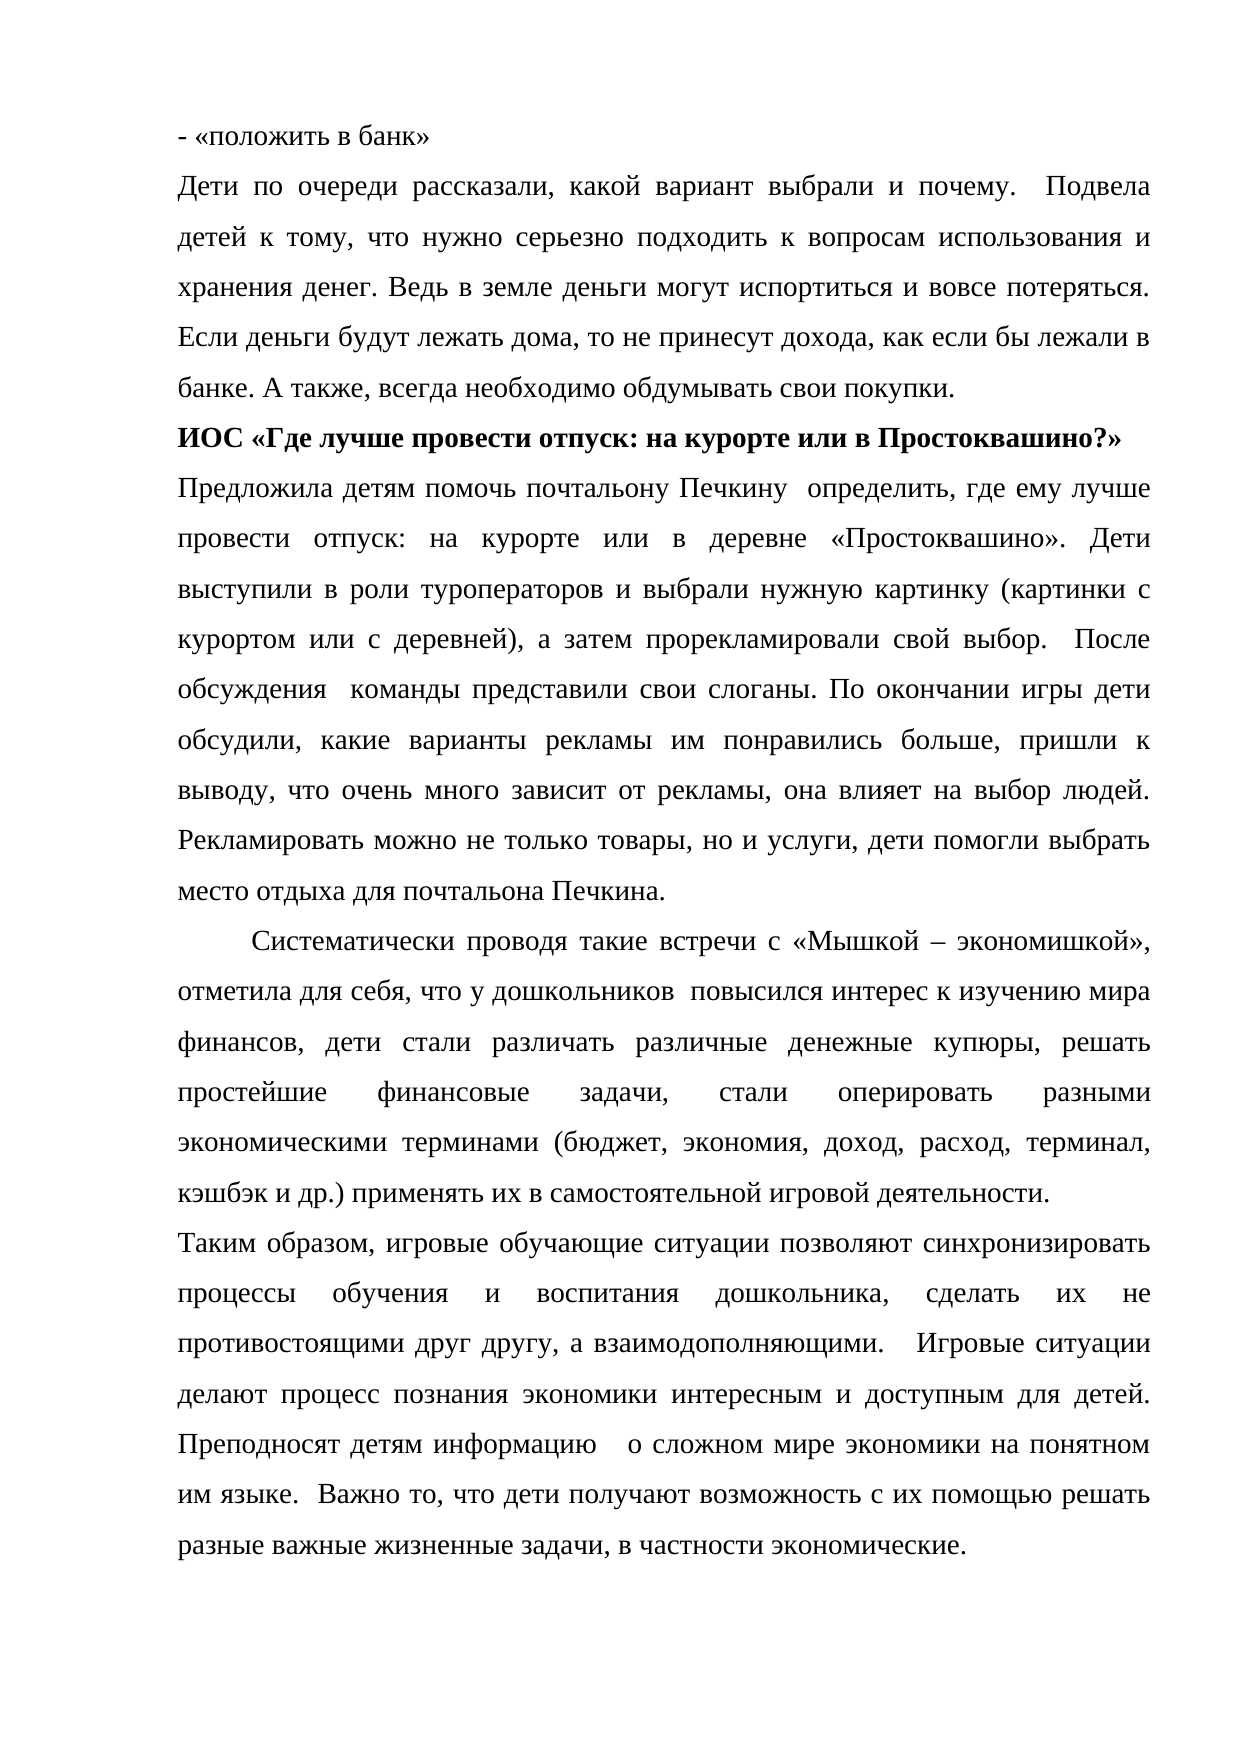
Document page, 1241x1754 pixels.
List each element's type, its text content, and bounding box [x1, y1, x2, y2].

text Предложила детям помочь почтальону Печкину определить, где ему лучше провести отпуск: на курорте или в деревне «Простоквашино». Дети выступили в роли туроператоров и выбрали нужную картинку (картинки с курортом или с деревней), а затем прорекламировали свой выбор. После обсуждения команды представили свои слоганы. По окончании игры дети обсудили, какие варианты рекламы им понравились больше, пришли к выводу, что очень много зависит от рекламы, она влияет на выбор людей. Рекламировать можно не только товары, но и услуги, дети помогли выбрать место отдыха для почтальона Печкина. [177, 470, 1152, 906]
text Дети по очереди рассказали, какой вариант выбрали и почему. Подвела детей к тому, что нужно серьезно подходить к вопросам использования и хранения денег. Ведь в земле деньги могут испортиться и вовсе потеряться. Если деньги будут лежать дома, то не принесут дохода, как если бы лежали в банке. А также, всегда необходимо обдумывать свои покупки. [177, 168, 1152, 403]
text Систематически проводя такие встречи с «Мышкой – экономишкой», отметила для себя, что у дошкольников повысился интерес к изучению мира финансов, дети стали различать различные денежные купюры, решать простейшие финансовые задачи, стали оперировать разными экономическими терминами (бюджет, экономия, доход, расход, терминал, кэшбэк и др.) применять их в самостоятельной игровой деятельности. [177, 923, 1152, 1208]
text Таким образом, игровые обучающие ситуации позволяют синхронизировать процессы обучения и воспитания дошкольника, сделать их не противостоящими друг другу, а взаимодополняющими. Игровые ситуации делают процесс познания экономики интересным и доступным для детей. Преподносят детям информацию о сложном мире экономики на понятном им языке. Важно то, что дети получают возможность с их помощью решать разные важные жизненные задачи, в частности экономические. [177, 1225, 1152, 1560]
text ИОС «Где лучше провести отпуск: на курорте или в Простоквашино?» [177, 420, 1152, 453]
text - «положить в банк» [177, 118, 1152, 152]
